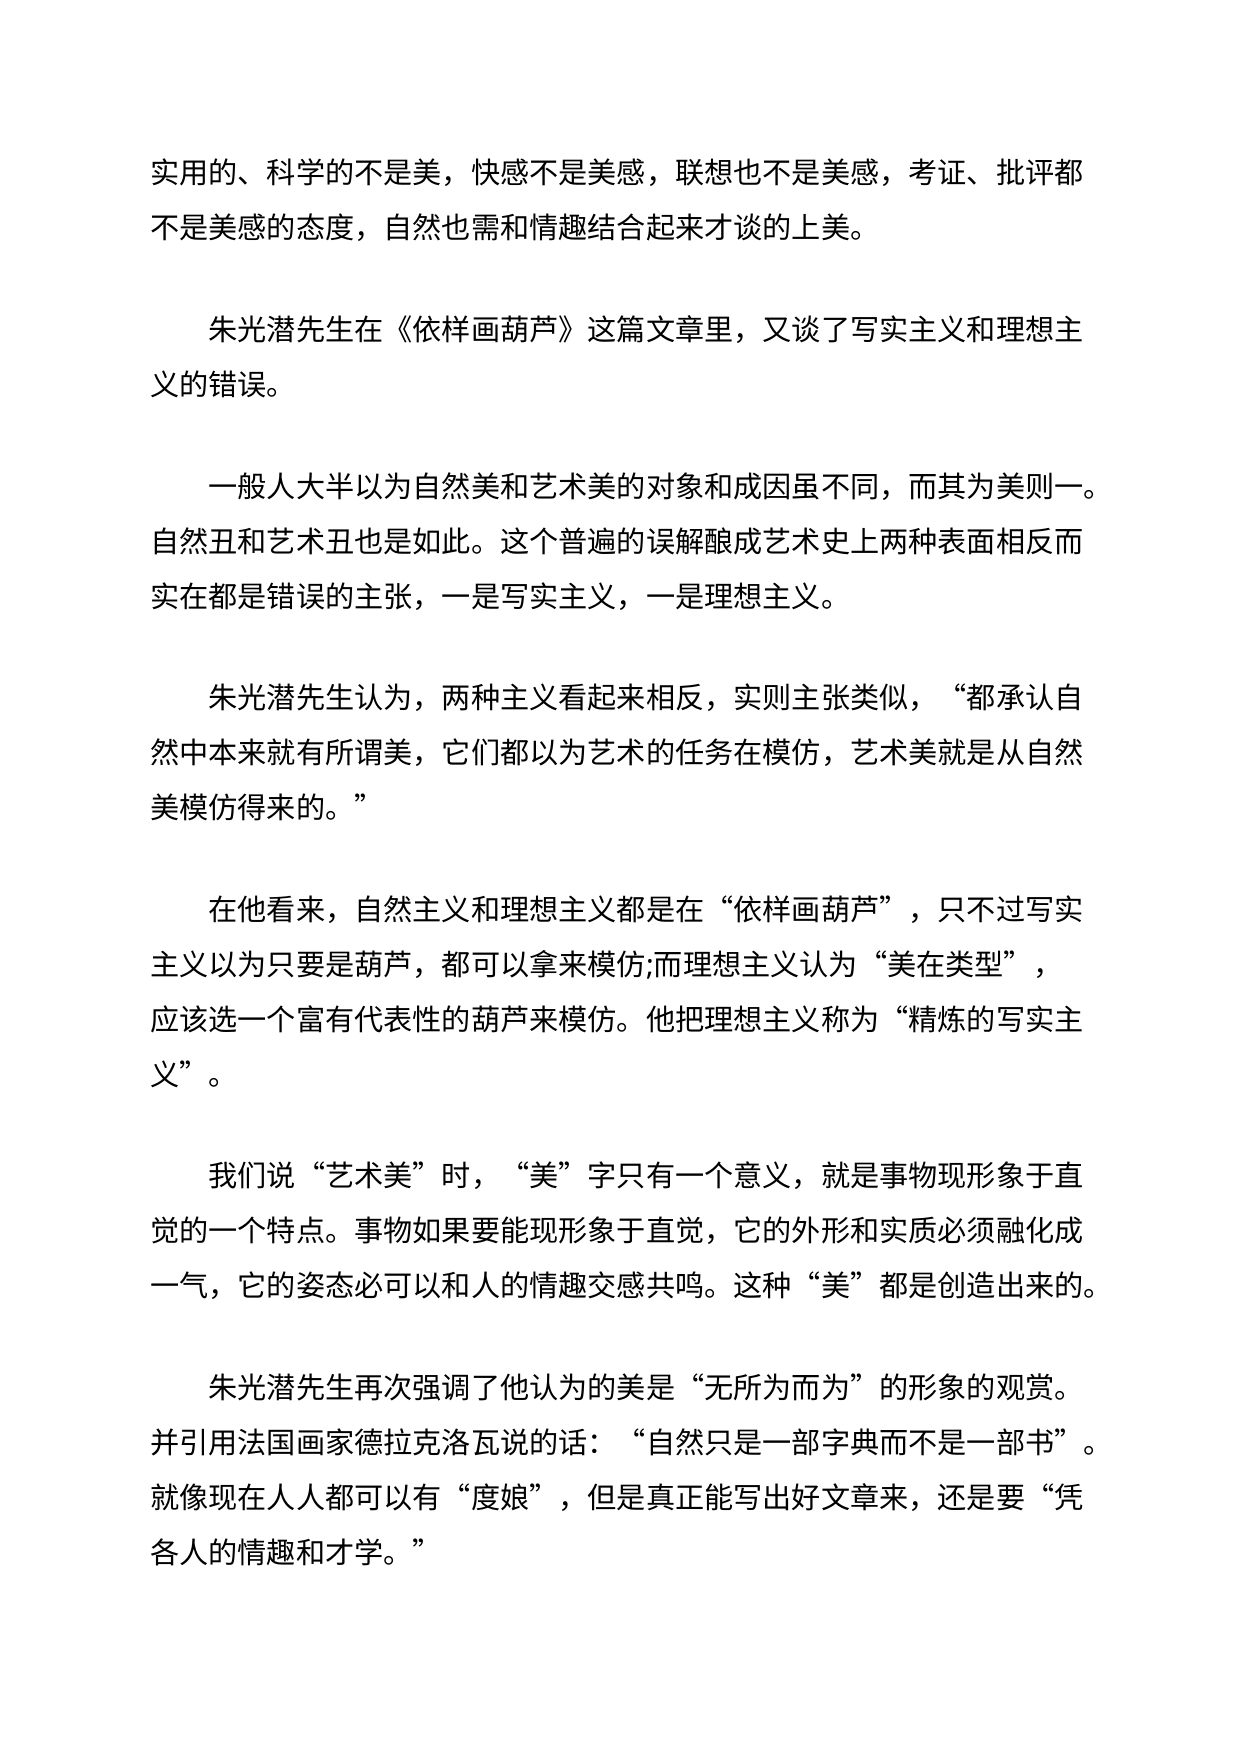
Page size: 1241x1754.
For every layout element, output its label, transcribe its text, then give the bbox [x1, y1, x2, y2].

text 一般人大半以为自然美和艺术美的对象和成因虽不同，而其为美则一。自然丑和艺术丑也是如此。这个普遍的误解酿成艺术史上两种表面相反而实在都是错误的主张，一是写实主义，一是理想主义。 [150, 463, 1090, 615]
text 朱光潜先生再次强调了他认为的美是“无所为而为”的形象的观赏。并引用法国画家德拉克洛瓦说的话：“自然只是一部字典而不是一部书”。就像现在人人都可以有“度娘”，但是真正能写出好文章来，还是要“凭各人的情趣和才学。” [150, 1364, 1090, 1572]
text 朱光潜先生在《依样画葫芦》这篇文章里，又谈了写实主义和理想主义的错误。 [150, 307, 1090, 404]
text 我们说“艺术美”时，“美”字只有一个意义，就是事物现形象于直觉的一个特点。事物如果要能现形象于直觉，它的外形和实质必须融化成一气，它的姿态必可以和人的情趣交感共鸣。这种“美”都是创造出来的。 [150, 1153, 1090, 1305]
text 在他看来，自然主义和理想主义都是在“依样画葫芦”，只不过写实主义以为只要是葫芦，都可以拿来模仿;而理想主义认为“美在类型”，应该选一个富有代表性的葫芦来模仿。他把理想主义称为“精炼的写实主义”。 [150, 886, 1090, 1093]
text 朱光潜先生认为，两种主义看起来相反，实则主张类似，“都承认自然中本来就有所谓美，它们都以为艺术的任务在模仿，艺术美就是从自然美模仿得来的。” [150, 675, 1090, 827]
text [150, 150, 1090, 247]
